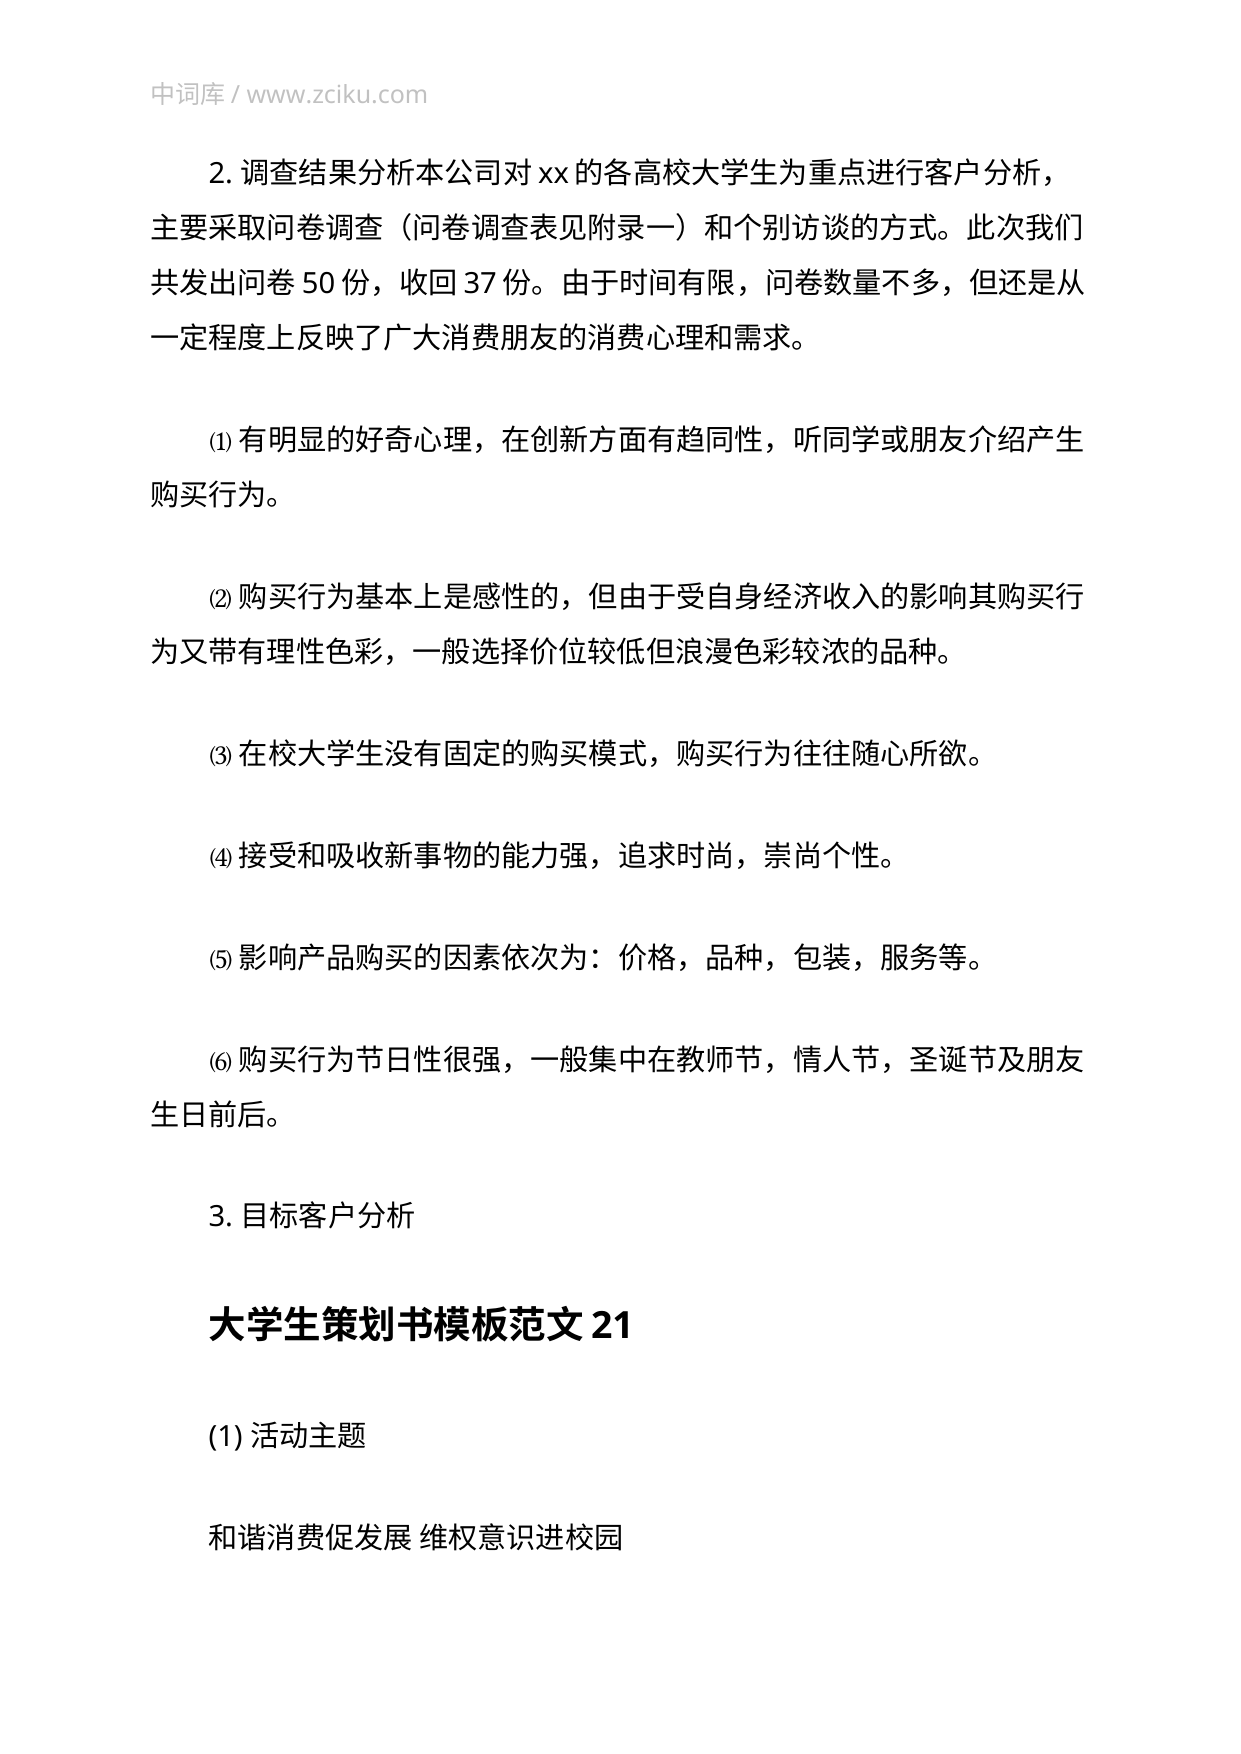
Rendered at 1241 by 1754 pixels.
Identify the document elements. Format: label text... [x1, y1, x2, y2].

text ⑸影响产品购买的因素依次为：价格，品种，包装，服务等。 [150, 934, 1090, 977]
text 大学生策划书模板范文21 [150, 1295, 1090, 1349]
text ⑶在校大学生没有固定的购买模式，购买行为往往随心所欲。 [150, 730, 1090, 773]
text ⑵购买行为基本上是感性的，但由于受自身经济收入的影响其购买行为又带有理性色彩，一般选择价位较低但浪漫色彩较浓的品种。 [150, 573, 1090, 671]
text 和谐消费促发展 维权意识进校园 [150, 1514, 1090, 1557]
text 3. 目标客户分析 [150, 1193, 1090, 1235]
text 2. 调查结果分析本公司对xx的各高校大学生为重点进行客户分析，主要采取问卷调查（问卷调查表见附录一）和个别访谈的方式。此次我们共发出问卷50份，收回37份。由于时间有限，问卷数量不多，但还是从一定程度上反映了广大消费朋友的消费心理和需求。 [150, 150, 1090, 357]
text ⑴有明显的好奇心理，在创新方面有趋同性，听同学或朋友介绍产生购买行为。 [150, 417, 1090, 514]
text (1) 活动主题 [150, 1412, 1090, 1455]
text ⑷接受和吸收新事物的能力强，追求时尚，崇尚个性。 [150, 832, 1090, 874]
text ⑹购买行为节日性很强，一般集中在教师节，情人节，圣诞节及朋友生日前后。 [150, 1036, 1090, 1133]
